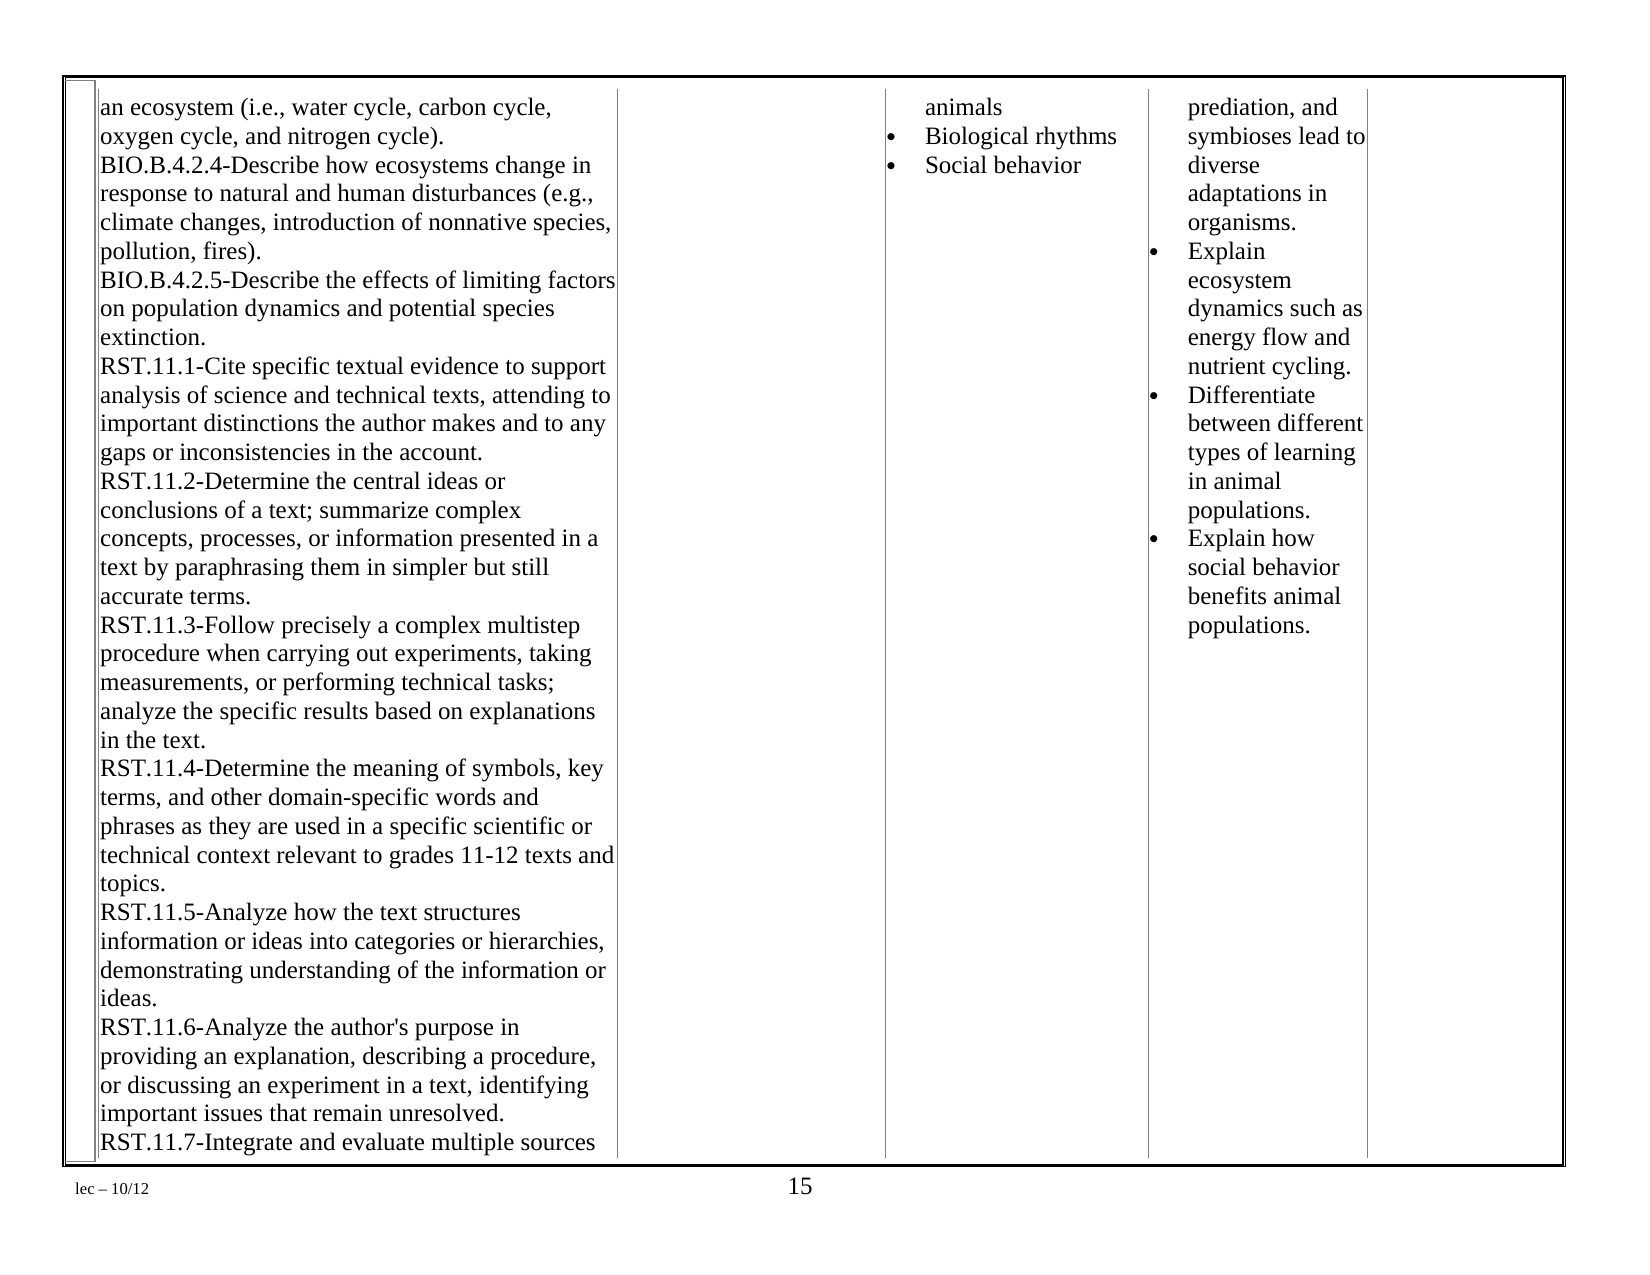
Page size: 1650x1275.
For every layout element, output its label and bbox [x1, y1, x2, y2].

table_header [66, 78, 1562, 1164]
